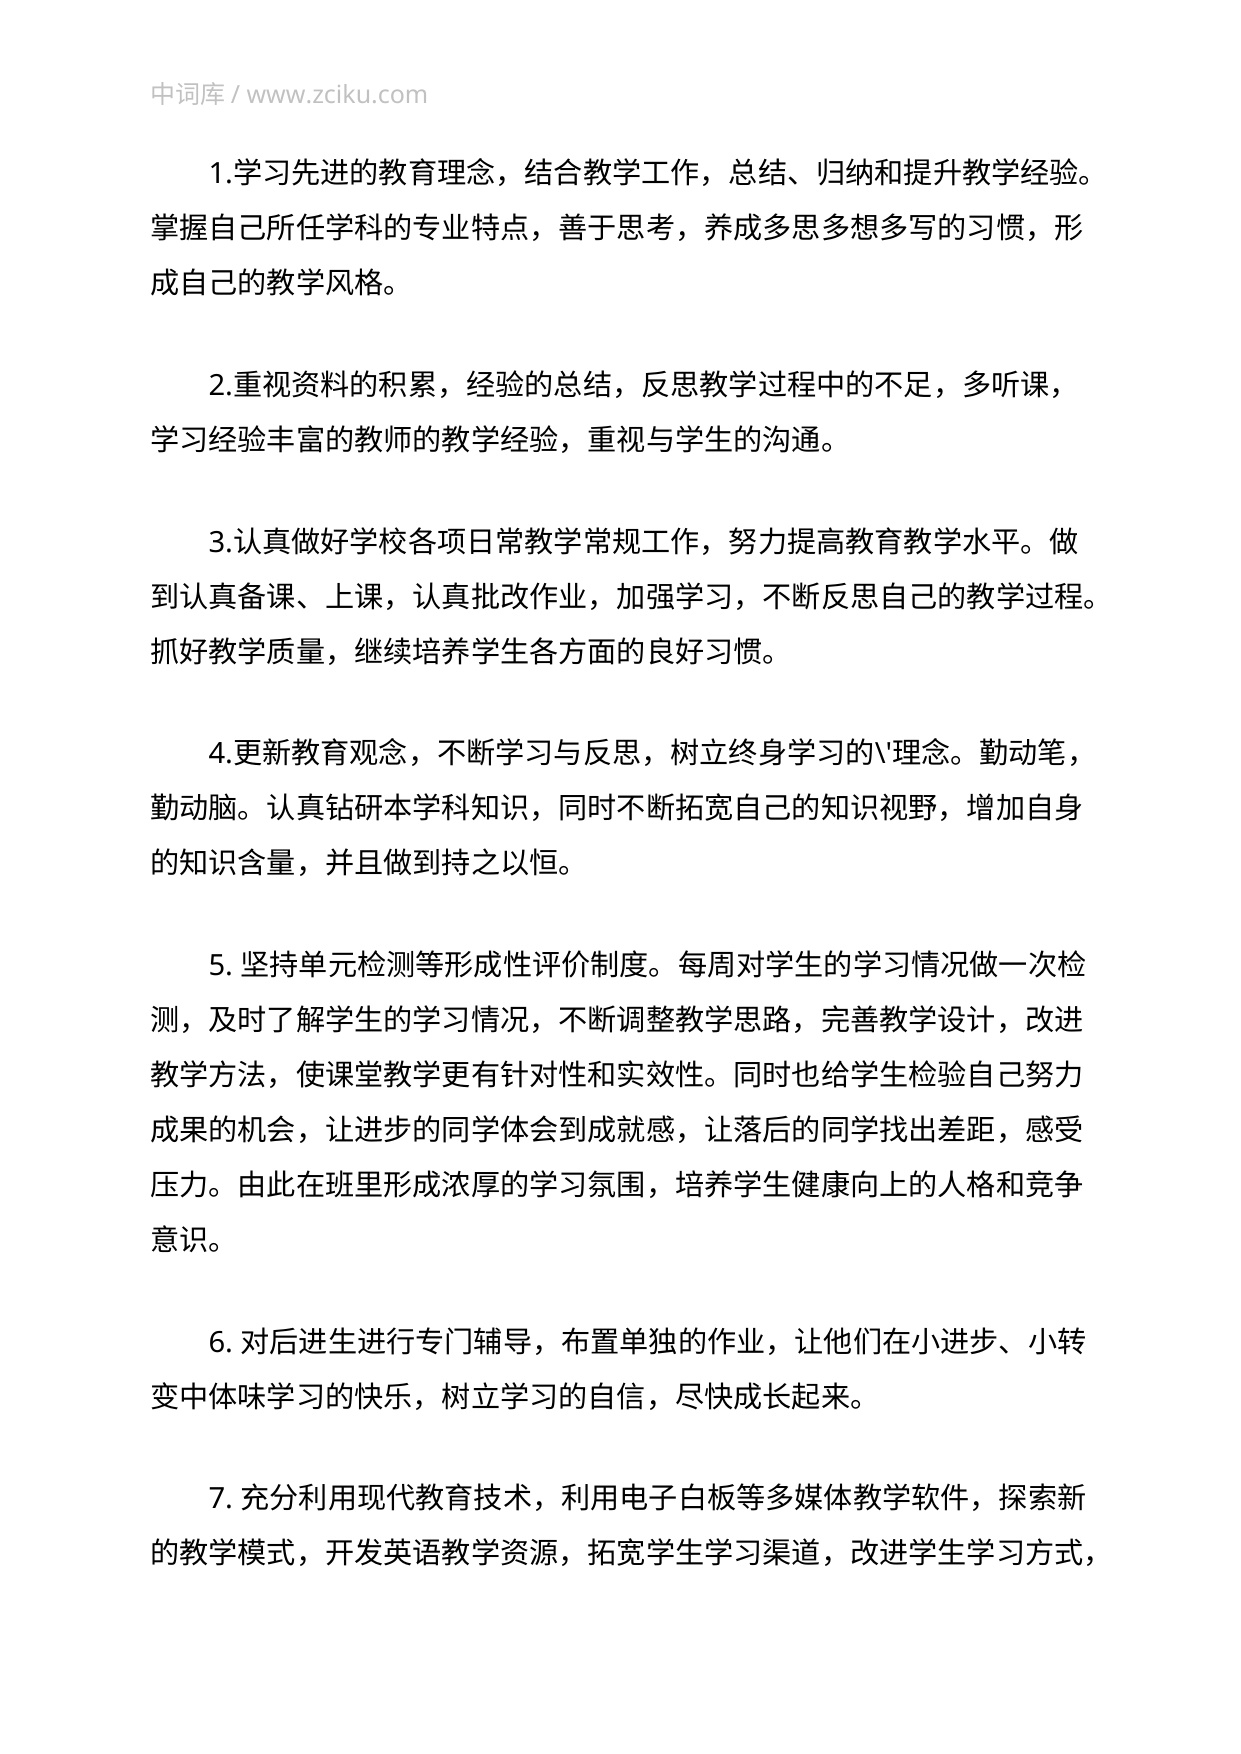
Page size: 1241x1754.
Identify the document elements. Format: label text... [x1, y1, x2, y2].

text 1.学习先进的教育理念，结合教学工作，总结、归纳和提升教学经验。掌握自己所任学科的专业特点，善于思考，养成多思多想多写的习惯，形成自己的教学风格。 [150, 150, 1090, 302]
text 2.重视资料的积累，经验的总结，反思教学过程中的不足，多听课，学习经验丰富的教师的教学经验，重视与学生的沟通。 [150, 362, 1090, 459]
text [150, 1475, 1090, 1572]
text 3.认真做好学校各项日常教学常规工作，努力提高教育教学水平。做到认真备课、上课，认真批改作业，加强学习，不断反思自己的教学过程。抓好教学质量，继续培养学生各方面的良好习惯。 [150, 518, 1090, 671]
text 4.更新教育观念，不断学习与反思，树立终身学习的\'理念。勤动笔，勤动脑。认真钻研本学科知识，同时不断拓宽自己的知识视野，增加自身的知识含量，并且做到持之以恒。 [150, 730, 1090, 882]
text 5. 坚持单元检测等形成性评价制度。每周对学生的学习情况做一次检测，及时了解学生的学习情况，不断调整教学思路，完善教学设计，改进教学方法，使课堂教学更有针对性和实效性。同时也给学生检验自己努力成果的机会，让进步的同学体会到成就感，让落后的同学找出差距，感受压力。由此在班里形成浓厚的学习氛围，培养学生健康向上的人格和竞争意识。 [150, 942, 1090, 1259]
text 6. 对后进生进行专门辅导，布置单独的作业，让他们在小进步、小转变中体味学习的快乐，树立学习的自信，尽快成长起来。 [150, 1318, 1090, 1415]
